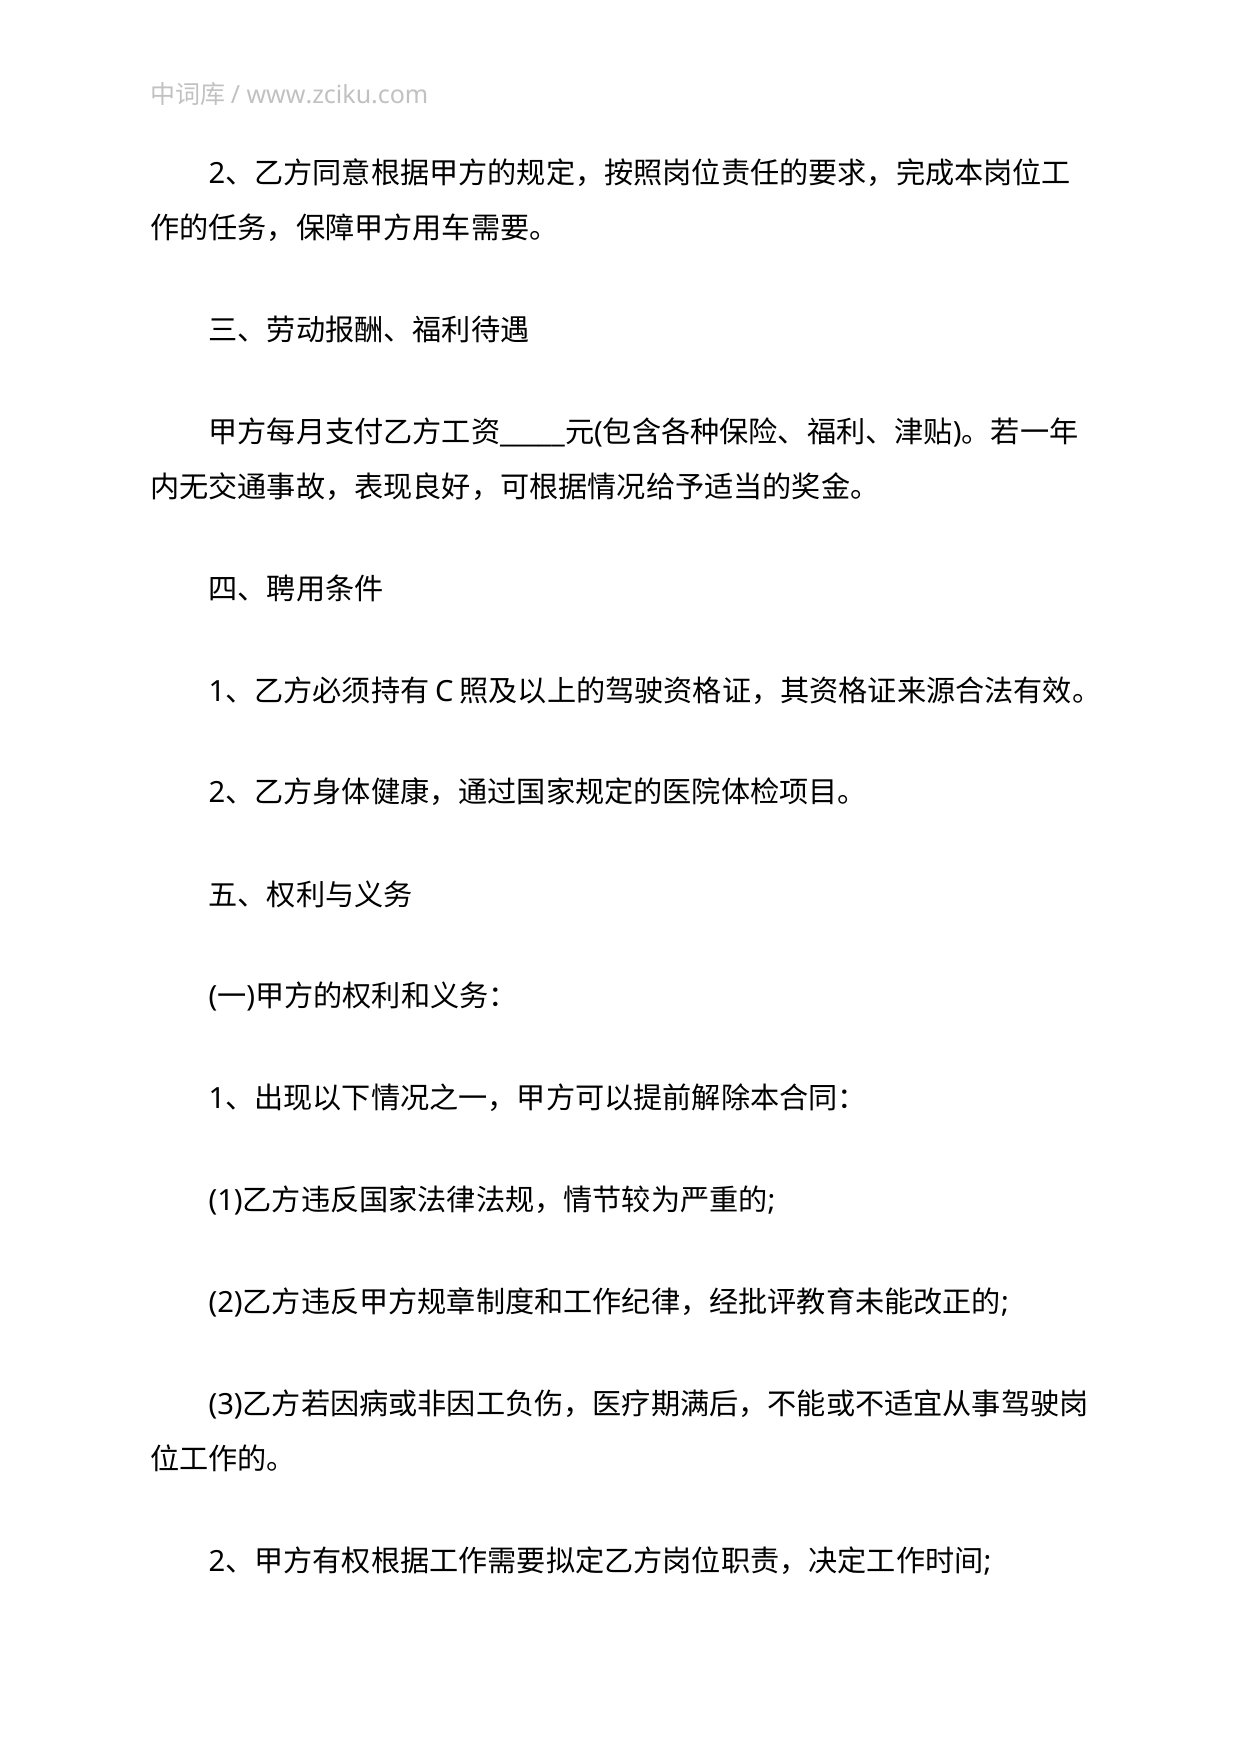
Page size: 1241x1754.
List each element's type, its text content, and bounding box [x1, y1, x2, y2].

text 1、乙方必须持有C照及以上的驾驶资格证，其资格证来源合法有效。 [150, 667, 1090, 709]
text 三、劳动报酬、福利待遇 [150, 307, 1090, 349]
text 四、聘用条件 [150, 565, 1090, 608]
text 2、乙方同意根据甲方的规定，按照岗位责任的要求，完成本岗位工作的任务，保障甲方用车需要。 [150, 150, 1090, 247]
text 甲方每月支付乙方工资_____元(包含各种保险、福利、津贴)。若一年内无交通事故，表现良好，可根据情况给予适当的奖金。 [150, 408, 1090, 506]
text (一)甲方的权利和义务： [150, 973, 1090, 1015]
text (1)乙方违反国家法律法规，情节较为严重的; [150, 1177, 1090, 1219]
text 1、出现以下情况之一，甲方可以提前解除本合同： [150, 1075, 1090, 1117]
text (3)乙方若因病或非因工负伤，医疗期满后，不能或不适宜从事驾驶岗位工作的。 [150, 1381, 1090, 1478]
text 2、甲方有权根据工作需要拟定乙方岗位职责，决定工作时间; [150, 1537, 1090, 1580]
text (2)乙方违反甲方规章制度和工作纪律，经批评教育未能改正的; [150, 1279, 1090, 1321]
text 五、权利与义务 [150, 871, 1090, 913]
text 2、乙方身体健康，通过国家规定的医院体检项目。 [150, 769, 1090, 811]
